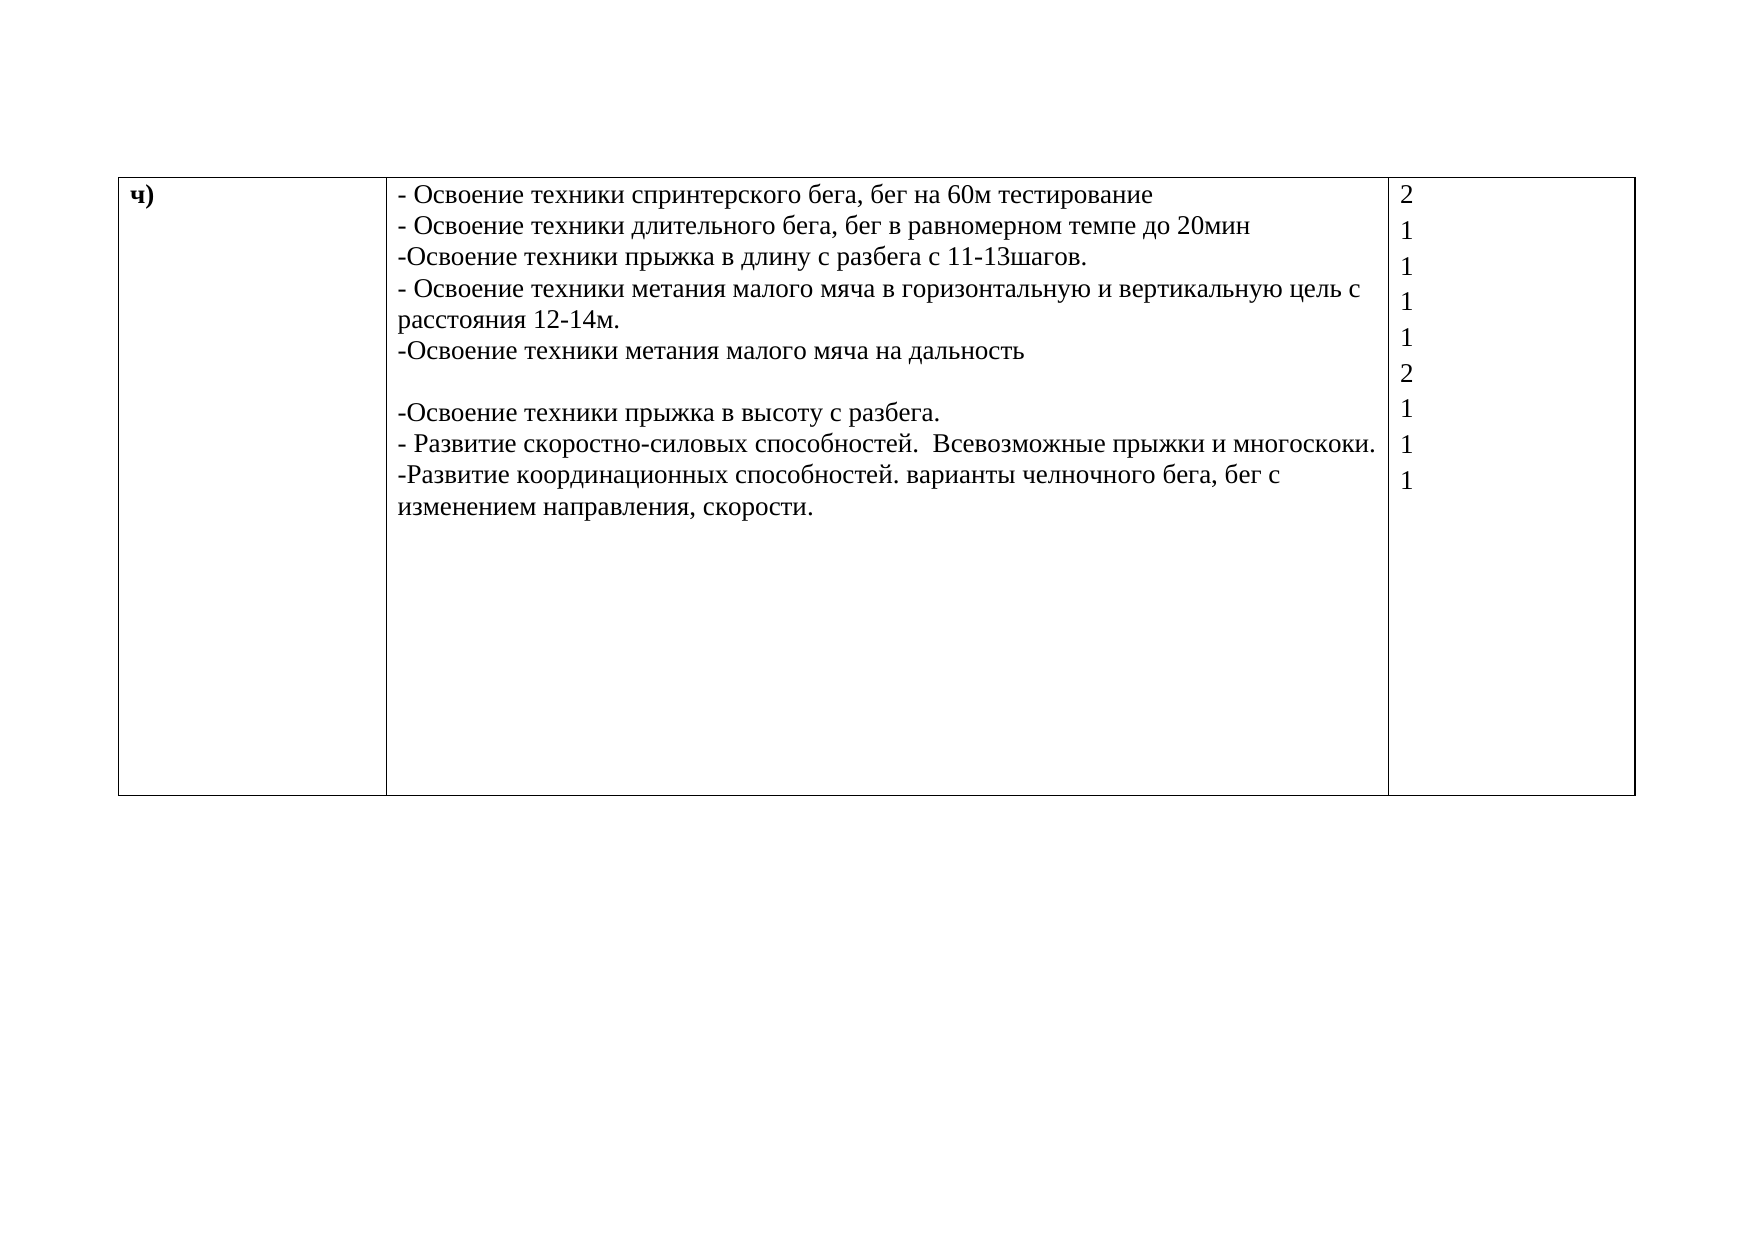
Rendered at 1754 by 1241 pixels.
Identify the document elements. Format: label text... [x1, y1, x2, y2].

table_cell 2 2 1 1 1 1 2 1 1 1 [1389, 178, 1634, 795]
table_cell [119, 178, 386, 795]
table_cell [387, 178, 1388, 795]
